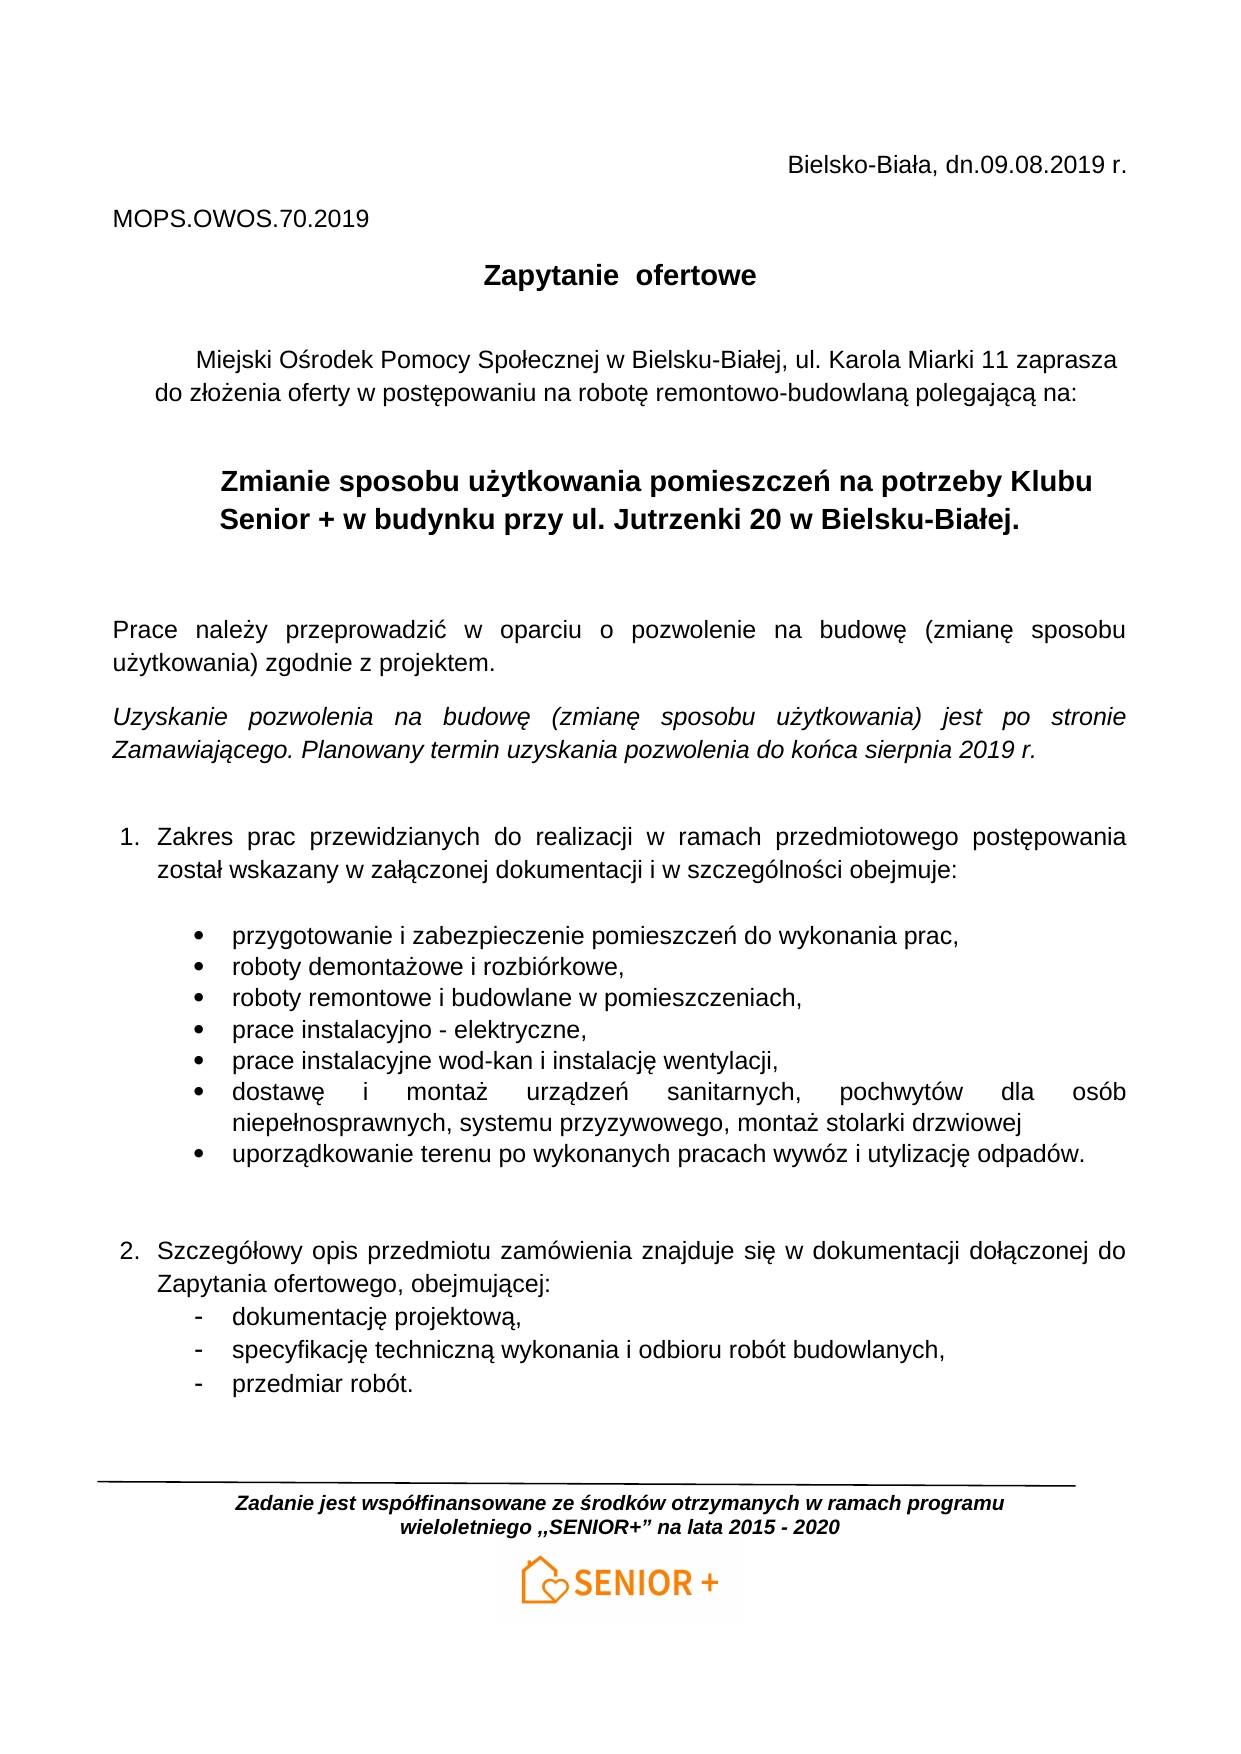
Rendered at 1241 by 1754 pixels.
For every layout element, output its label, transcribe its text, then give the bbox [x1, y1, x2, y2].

text Uzyskanie pozwolenia na budowę (zmianę sposobu użytkowania) jest po stronie Zamawiającego. Planowany termin uzyskania pozwolenia do końca sierpnia 2019 r. [112, 702, 1128, 764]
list Szczegółowy opis przedmiotu zamówienia znajduje się w dokumentacji dołączonej do Zapytania ofertowego, obejmującej: [119, 1236, 1128, 1298]
list Zakres prac przewidzianych do realizacji w ramach przedmiotowego postępowania został wskazany w załączonej dokumentacji i w szczególności obejmuje: [119, 822, 1128, 884]
text Zmianie sposobu użytkowania pomieszczeń na potrzeby Klubu Senior + w budynku przy ul. Jutrzenki 20 w Bielsku-Białej. [112, 463, 1128, 536]
text Prace należy przeprowadzić w oparciu o pozwolenie na budowę (zmianę sposobu użytkowania) zgodnie z projektem. [112, 615, 1128, 677]
text MOPS.OWOS.70.2019 [112, 204, 1128, 233]
picture [498, 1539, 743, 1625]
list prace instalacyjno - elektryczne, [194, 1014, 1128, 1043]
text Bielsko-Biała, dn.09.08.2019 r. [112, 150, 1128, 179]
list dokumentację projektową, [194, 1302, 1128, 1331]
list specyfikację techniczną wykonania i odbioru robót budowlanych, [194, 1335, 1128, 1364]
list przygotowanie i zabezpieczenie pomieszczeń do wykonania prac, [194, 921, 1128, 950]
list roboty remontowe i budowlane w pomieszczeniach, [194, 983, 1128, 1012]
text Zapytanie ofertowe [112, 258, 1128, 291]
list uporządkowanie terenu po wykonanych pracach wywóz i utylizację odpadów. [194, 1139, 1128, 1168]
list roboty demontażowe i rozbiórkowe, [194, 952, 1128, 981]
list przedmiar robót. [194, 1368, 1128, 1397]
list dostawę i montaż urządzeń sanitarnych, pochwytów dla osób niepełnosprawnych, systemu przyzywowego, montaż stolarki drzwiowej [194, 1077, 1128, 1137]
text Miejski Ośrodek Pomocy Społecznej w Bielsku-Białej, ul. Karola Miarki 11 zaprasza do złożenia oferty w postępowaniu na robotę remontowo-budowlaną polegającą na: [112, 344, 1128, 438]
list prace instalacyjne wod-kan i instalację wentylacji, [194, 1046, 1128, 1074]
